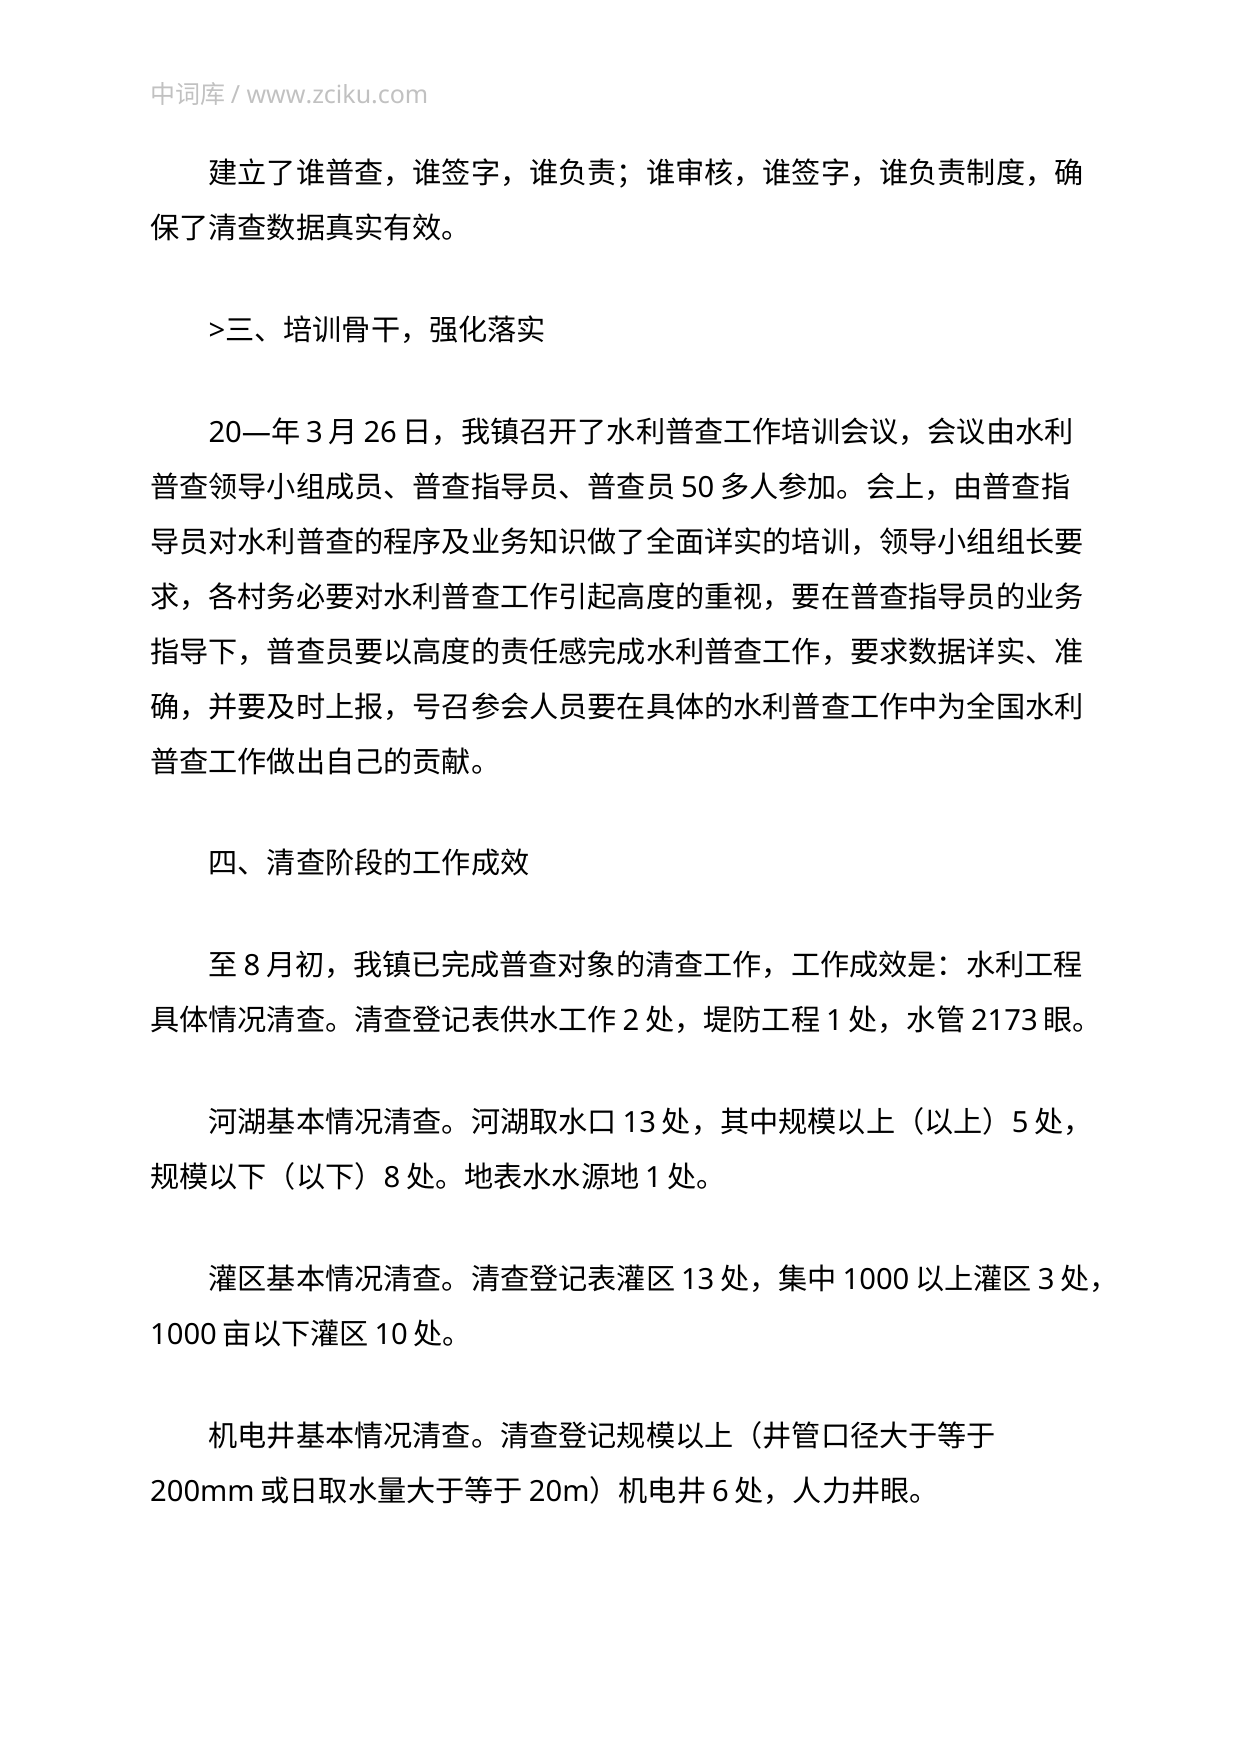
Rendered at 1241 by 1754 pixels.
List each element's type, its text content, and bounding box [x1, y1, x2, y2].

text 至8月初，我镇已完成普查对象的清查工作，工作成效是：水利工程具体情况清查。清查登记表供水工作2处，堤防工程1处，水管2173眼。 [150, 942, 1090, 1039]
text 河湖基本情况清查。河湖取水口13处，其中规模以上（以上）5处，规模以下（以下）8处。地表水水源地1处。 [150, 1099, 1090, 1196]
text 灌区基本情况清查。清查登记表灌区13处，集中1000以上灌区3处，1000亩以下灌区10处。 [150, 1256, 1090, 1353]
text 四、清查阶段的工作成效 [150, 840, 1090, 882]
text 建立了谁普查，谁签字，谁负责；谁审核，谁签字，谁负责制度，确保了清查数据真实有效。 [150, 150, 1090, 247]
text 机电井基本情况清查。清查登记规模以上（井管口径大于等于200mm或日取水量大于等于20m）机电井6处，人力井眼。 [150, 1413, 1090, 1510]
text 20—年3月26日，我镇召开了水利普查工作培训会议，会议由水利普查领导小组成员、普查指导员、普查员50多人参加。会上，由普查指导员对水利普查的程序及业务知识做了全面详实的培训，领导小组组长要求，各村务必要对水利普查工作引起高度的重视，要在普查指导员的业务指导下，普查员要以高度的责任感完成水利普查工作，要求数据详实、准确，并要及时上报，号召参会人员要在具体的水利普查工作中为全国水利普查工作做出自己的贡献。 [150, 409, 1090, 781]
text >三、培训骨干，强化落实 [150, 307, 1090, 349]
